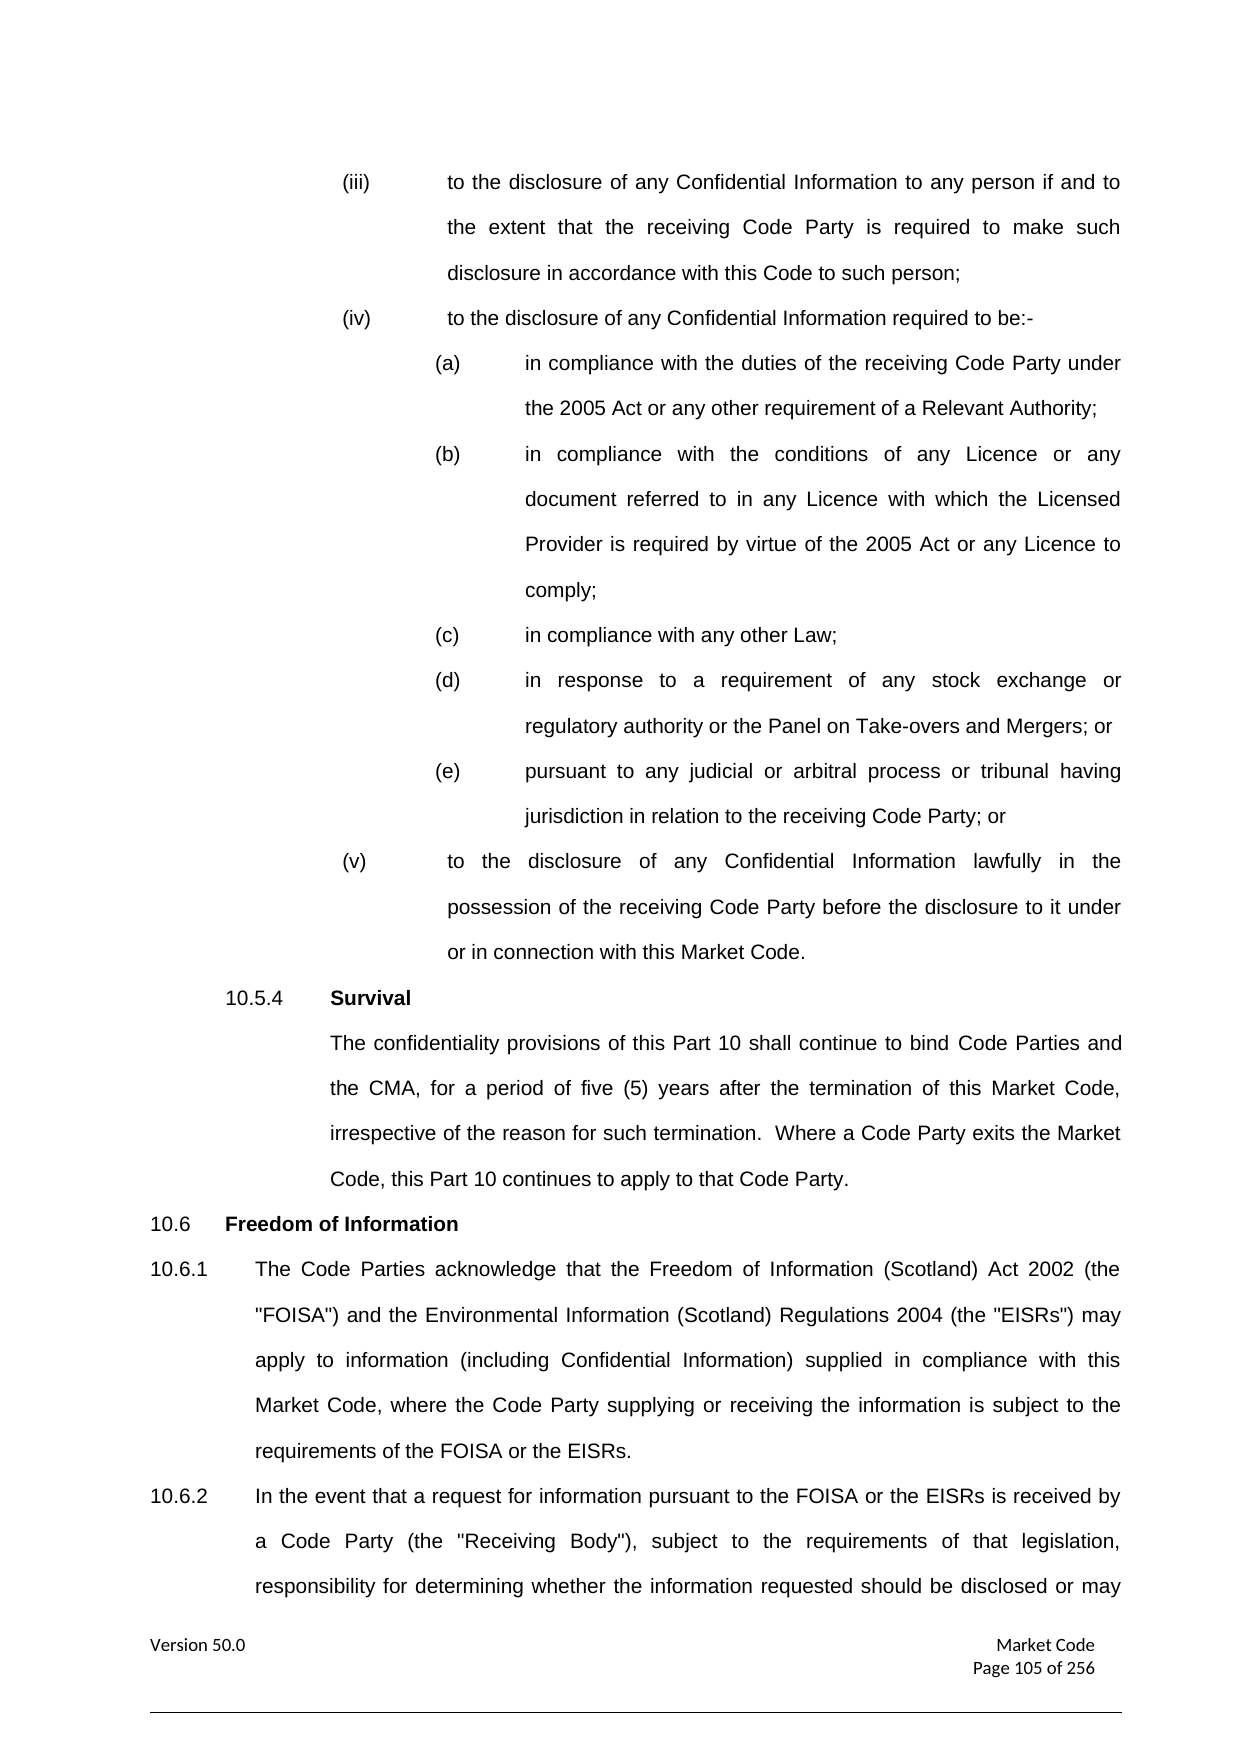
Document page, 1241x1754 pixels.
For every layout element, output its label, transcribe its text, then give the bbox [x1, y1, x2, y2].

text (a) in compliance with the duties of the receiving Code Party under the 2005 Act or any other requirement of a Relevant Authority; [435, 334, 1122, 425]
text The Code Parties acknowledge that the Freedom of Information (Scotland) Act 2002 (the "FOISA") and the Environmental Information (Scotland) Regulations 2004 (the "EISRs") may apply to information (including Confidential Information) supplied in compliance with this Market Code, where the Code Party supplying or receiving the information is subject to the requirements of the FOISA or the EISRs. [150, 1241, 1122, 1467]
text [150, 1467, 1122, 1603]
text (c) in compliance with any other Law; [435, 606, 1122, 651]
text (e) pursuant to any judicial or arbitral process or tribunal having jurisdiction in relation to the receiving Code Party; or [435, 742, 1122, 833]
text Survival [225, 969, 1122, 1014]
text The confidentiality provisions of this Part 10 shall continue to bind Code Parties and the , for a period of five (5) years after the termination of this Market Code, irrespective of the reason for such termination. Where a Code Party exits the Market Code, this Part 10 continues to apply to that Code Party. [330, 1014, 1122, 1195]
text to the disclosure of any Confidential Information required to be:- [342, 289, 1122, 334]
text (b) in compliance with the conditions of any Licence or any document referred to in any Licence with which the Licensed Provider is required by virtue of the 2005 Act or any Licence to comply; [435, 425, 1122, 606]
text to the disclosure of any Confidential Information to any person if and to the extent that the receiving Code Party is required to make such disclosure in accordance with this Code to such person; [342, 153, 1122, 289]
text (d) in response to a requirement of any stock exchange or regulatory authority or the Panel on Take-overs and Mergers; or [435, 651, 1122, 742]
text Freedom of Information [150, 1195, 1122, 1241]
text to the disclosure of any Confidential Information lawfully in the possession of the receiving Code Party before the disclosure to it under or in connection with this Market Code. [342, 833, 1122, 969]
